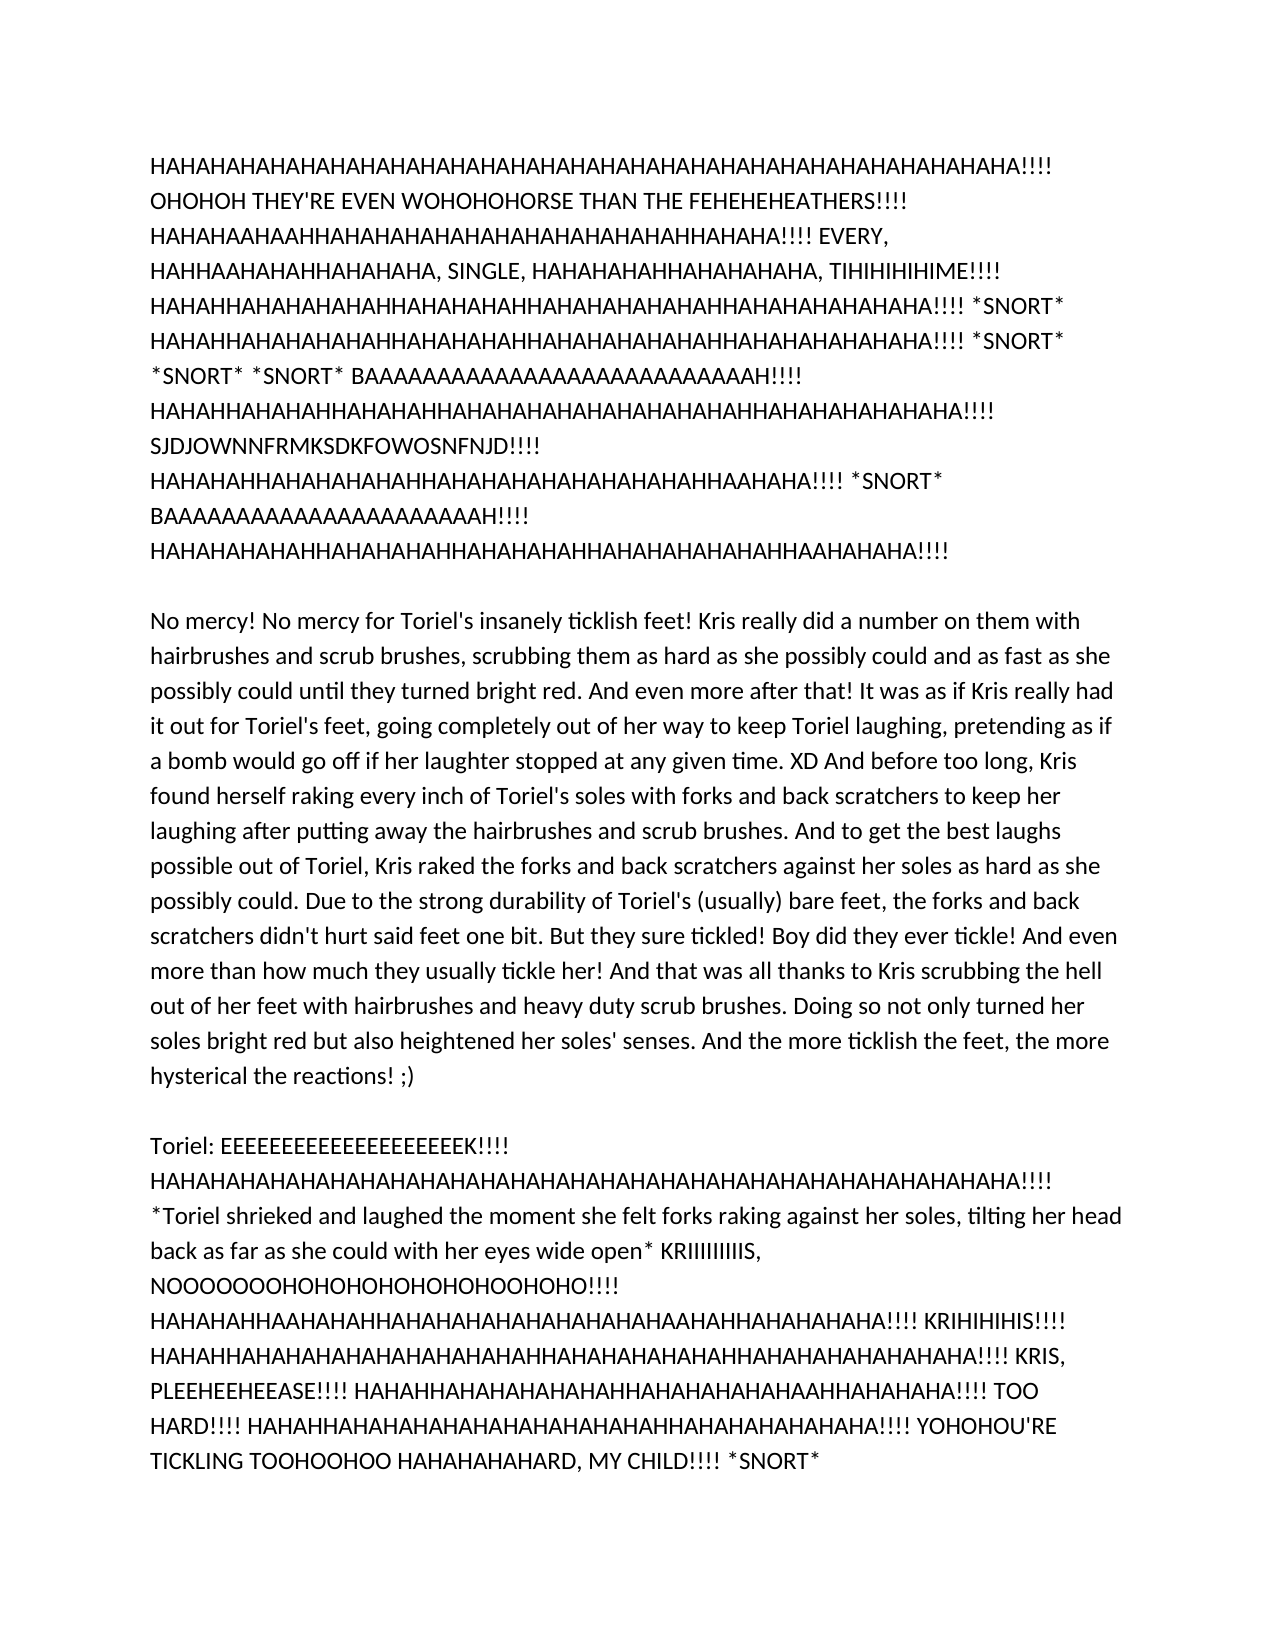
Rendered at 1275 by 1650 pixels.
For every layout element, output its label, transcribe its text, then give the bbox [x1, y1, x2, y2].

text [150, 150, 1125, 566]
text No mercy! No mercy for Toriel's insanely ticklish feet! Kris really did a number on them with hairbrushes and scrub brushes, scrubbing them as hard as she possibly could and as fast as she possibly could until they turned bright red. And even more after that! It was as if Kris really had it out for Toriel's feet, going completely out of her way to keep Toriel laughing, pretending as if a bomb would go off if her laughter stopped at any given time. XD And before too long, Kris found herself raking every inch of Toriel's soles with forks and back scratchers to keep her laughing after putting away the hairbrushes and scrub brushes. And to get the best laughs possible out of Toriel, Kris raked the forks and back scratchers against her soles as hard as she possibly could. Due to the strong durability of Toriel's (usually) bare feet, the forks and back scratchers didn't hurt said feet one bit. But they sure tickled! Boy did they ever tickle! And even more than how much they usually tickle her! And that was all thanks to Kris scrubbing the hell out of her feet with hairbrushes and heavy duty scrub brushes. Doing so not only turned her soles bright red but also heightened her soles' senses. And the more ticklish the feet, the more hysterical the reactions! ;) [150, 605, 1125, 1091]
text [150, 1130, 1125, 1476]
